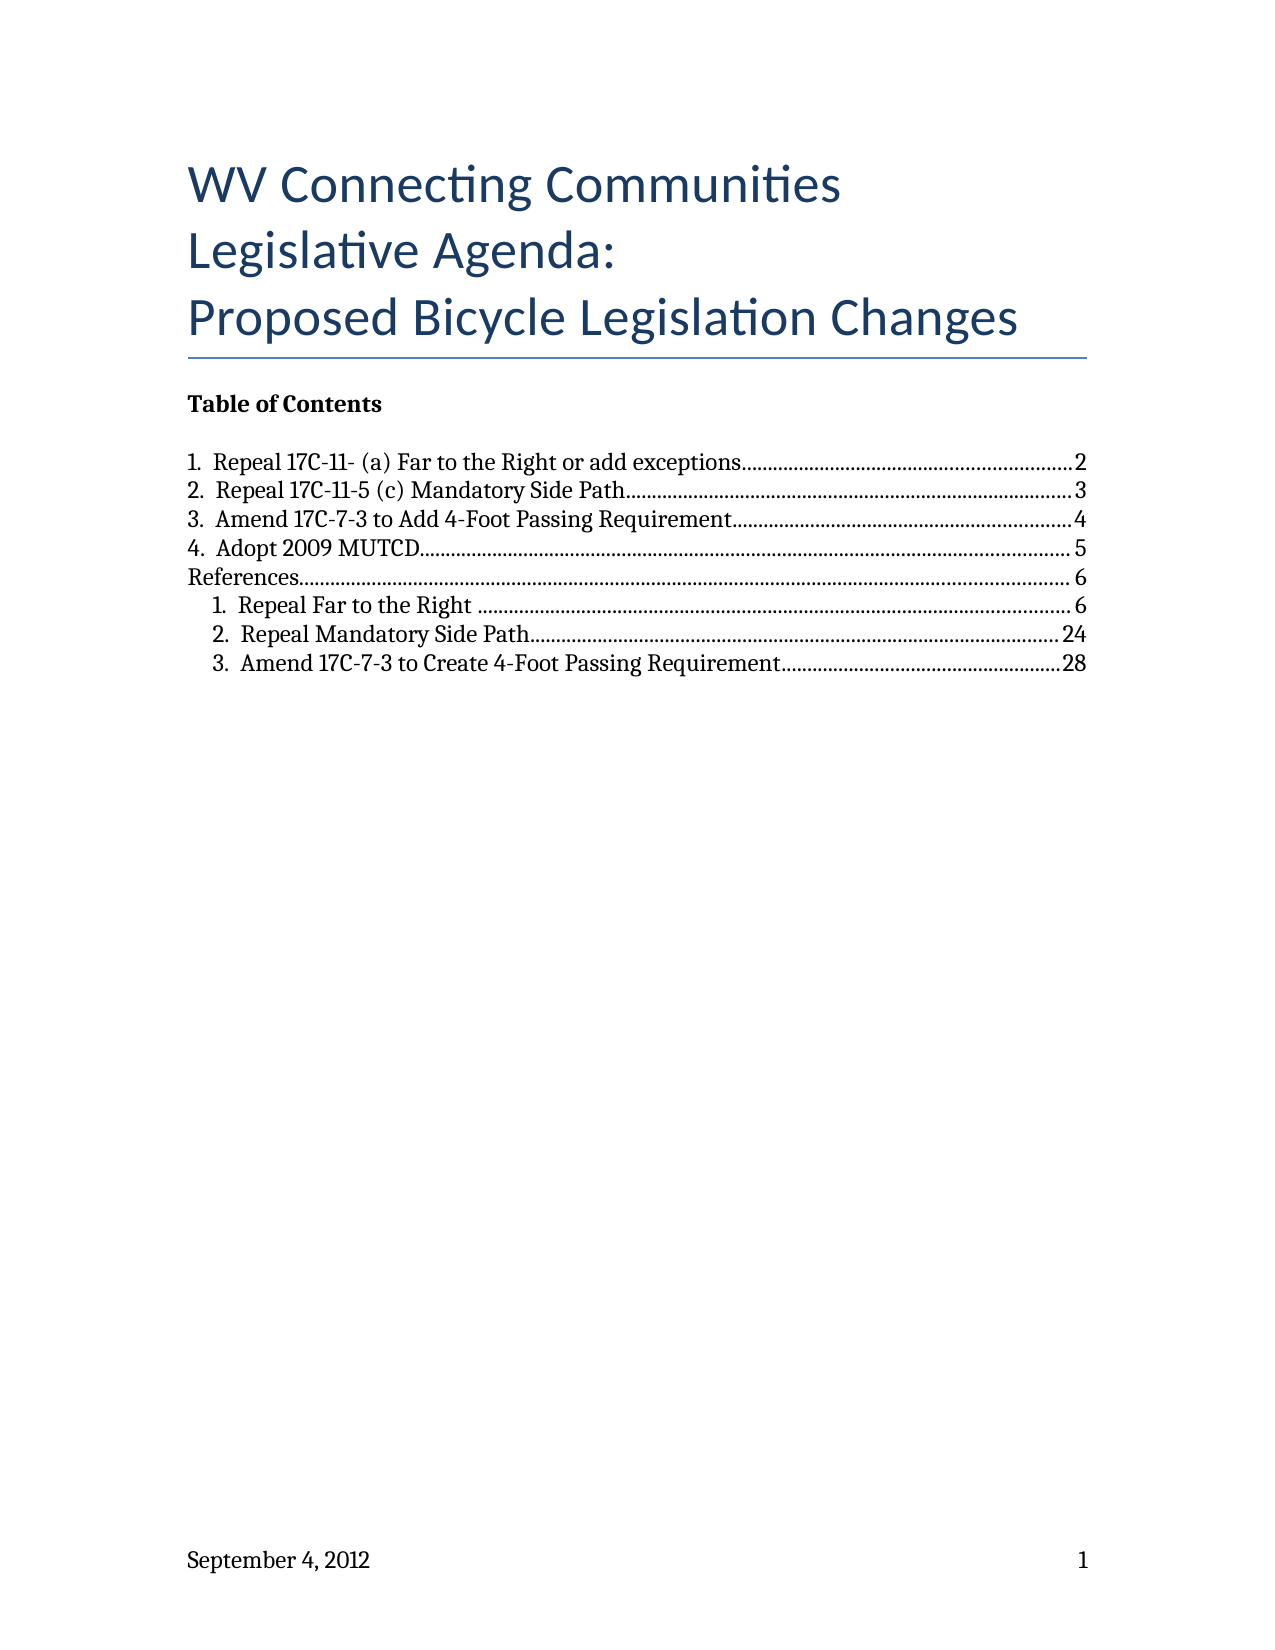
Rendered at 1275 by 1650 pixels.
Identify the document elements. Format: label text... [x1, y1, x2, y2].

text 1. Repeal Far to the Right 6 [212, 591, 1087, 620]
text 2. Repeal Mandatory Side Path 24 [212, 620, 1087, 649]
text 3. Amend 17C-7-3 to Create 4-Foot Passing Requirement 28 [212, 649, 1087, 678]
text 2. Repeal 17C-11-5 (c) Mandatory Side Path 3 [187, 476, 1087, 505]
title Proposed Bicycle Legislation Changes [187, 282, 1087, 359]
text 4. Adopt 2009 MUTCD 5 [187, 534, 1087, 563]
title WV Connecting Communities Legislative Agenda: [187, 150, 1087, 282]
text 1. Repeal 17C-11- (a) Far to the Right or add exceptions 2 [187, 448, 1087, 476]
text Table of Contents [187, 390, 1087, 419]
text 3. Amend 17C-7-3 to Add 4-Foot Passing Requirement 4 [187, 505, 1087, 534]
text References 6 [187, 563, 1087, 591]
